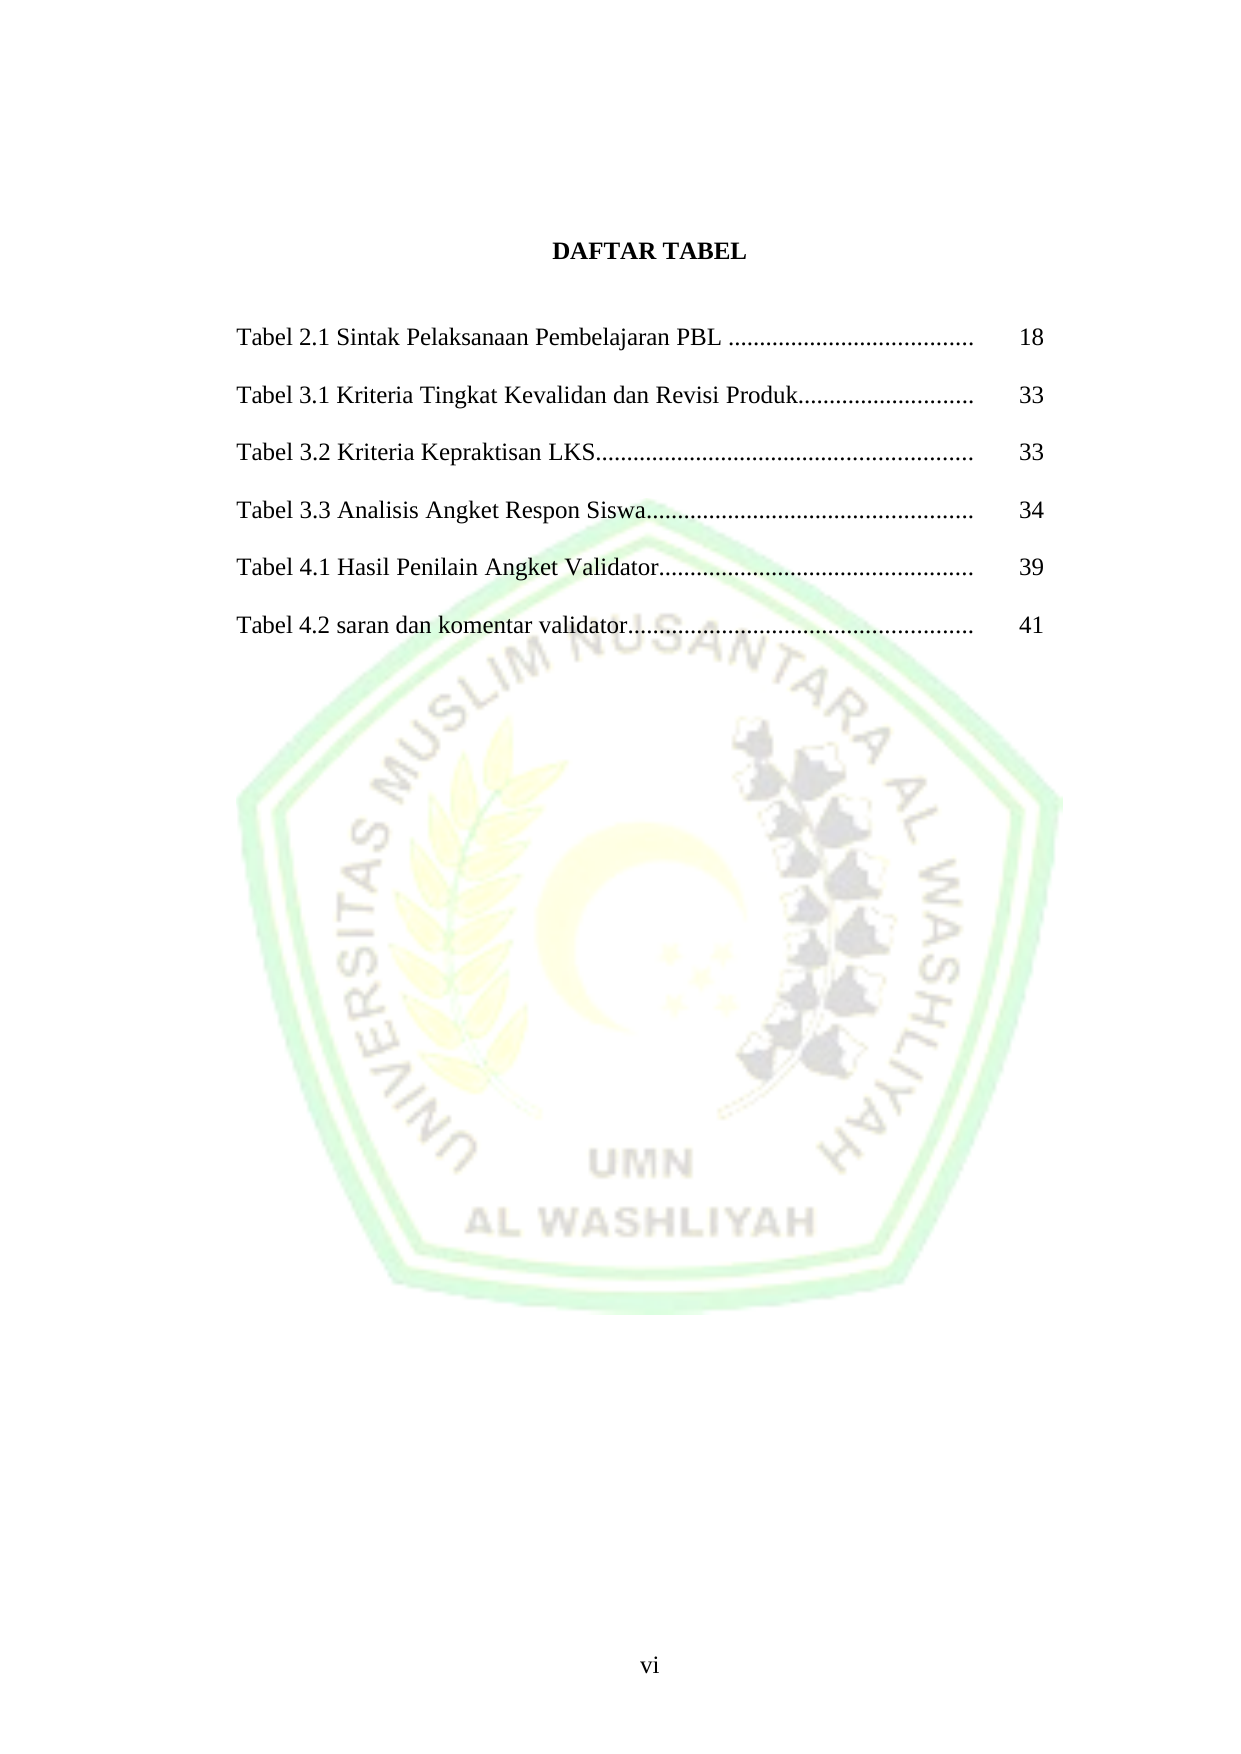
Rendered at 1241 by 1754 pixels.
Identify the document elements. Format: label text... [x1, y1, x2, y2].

text DAFTAR TABEL [236, 236, 1063, 265]
subtitle Tabel 4.2 saran dan komentar validator 41 [236, 610, 1063, 639]
text Tabel 3.3 Analisis Angket Respon Siswa 34 [236, 495, 1063, 524]
subtitle Tabel 3.1 Kriteria Tingkat Kevalidan dan Revisi Produk 33 [236, 380, 1063, 409]
text Tabel 2.1 Sintak Pelaksanaan Pembelajaran PBL 18 [236, 322, 1063, 351]
subtitle Tabel 3.2 Kriteria Kepraktisan LKS 33 [236, 437, 1063, 466]
subtitle Tabel 4.1 Hasil Penilain Angket Validator 39 [236, 552, 1063, 581]
